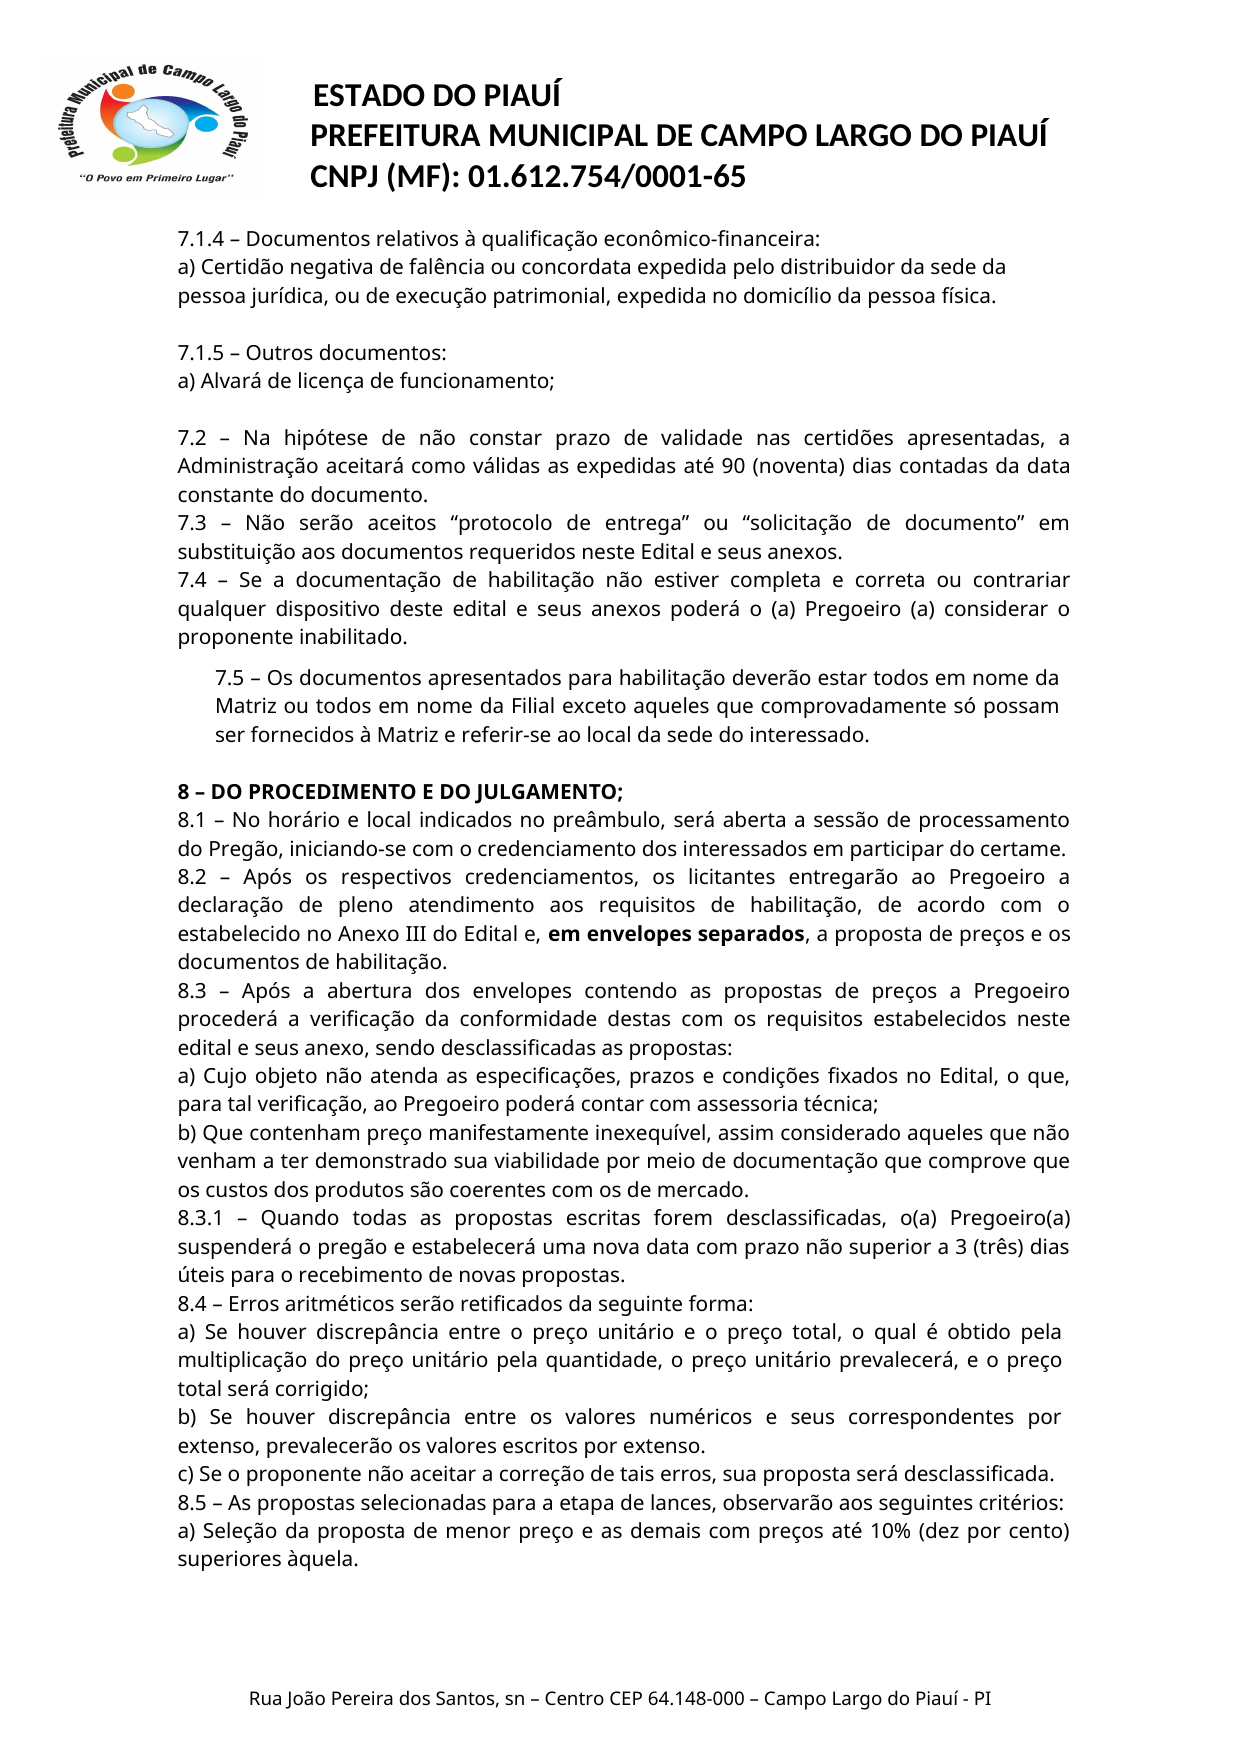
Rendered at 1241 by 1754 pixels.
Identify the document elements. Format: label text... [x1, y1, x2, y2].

text a) Alvará de licença de funcionamento; [177, 366, 1063, 394]
text 8.4 – Erros aritméticos serão retificados da seguinte forma: [177, 1289, 1063, 1317]
text 8.3.1 – Quando todas as propostas escritas forem desclassificadas, o(a) Pregoeiro(a) suspenderá o pregão e estabelecerá uma nova data com prazo não superior a 3 (três) dias úteis para o recebimento de novas propostas. [177, 1203, 1071, 1289]
text a) Certidão negativa de falência ou concordata expedida pelo distribuidor da sede da pessoa jurídica, ou de execução patrimonial, expedida no domicílio da pessoa física. [177, 252, 1063, 309]
text a) Se houver discrepância entre o preço unitário e o preço total, o qual é obtido pela multiplicação do preço unitário pela quantidade, o preço unitário prevalecerá, e o preço total será corrigido; [177, 1317, 1063, 1402]
text 7.2 – Na hipótese de não constar prazo de validade nas certidões apresentadas, a Administração aceitará como válidas as expedidas até 90 (noventa) dias contadas da data constante do documento. [177, 423, 1071, 508]
text 8.2 – Após os respectivos credenciamentos, os licitantes entregarão ao Pregoeiro a declaração de pleno atendimento aos requisitos de habilitação, de acordo com o estabelecido no Anexo III do Edital e, em envelopes separados, a proposta de preços e os documentos de habilitação. [177, 862, 1071, 976]
text 8.1 – No horário e local indicados no preâmbulo, será aberta a sessão de processamento do Pregão, iniciando-se com o credenciamento dos interessados em participar do certame. [177, 805, 1071, 862]
text 8.3 – Após a abertura dos envelopes contendo as propostas de preços a Pregoeiro procederá a verificação da conformidade destas com os requisitos estabelecidos neste edital e seus anexo, sendo desclassificadas as propostas: [177, 976, 1071, 1061]
text 7.5 – Os documentos apresentados para habilitação deverão estar todos em nome da Matriz ou todos em nome da Filial exceto aqueles que comprovadamente só possam ser fornecidos à Matriz e referir-se ao local da sede do interessado. [215, 663, 1061, 748]
text 8.5 – As propostas selecionadas para a etapa de lances, observarão aos seguintes critérios: [177, 1488, 1071, 1516]
text 7.4 – Se a documentação de habilitação não estiver completa e correta ou contrariar qualquer dispositivo deste edital e seus anexos poderá o (a) Pregoeiro (a) considerar o proponente inabilitado. [177, 565, 1071, 651]
text 7.3 – Não serão aceitos “protocolo de entrega” ou “solicitação de documento” em substituição aos documentos requeridos neste Edital e seus anexos. [177, 508, 1071, 565]
picture [43, 56, 263, 199]
text c) Se o proponente não aceitar a correção de tais erros, sua proposta será desclassificada. [177, 1459, 1063, 1488]
text b) Que contenham preço manifestamente inexequível, assim considerado aqueles que não venham a ter demonstrado sua viabilidade por meio de documentação que comprove que os custos dos produtos são coerentes com os de mercado. [177, 1118, 1071, 1203]
text 7.1.4 – Documentos relativos à qualificação econômico-financeira: [177, 224, 1063, 252]
text b) Se houver discrepância entre os valores numéricos e seus correspondentes por extenso, prevalecerão os valores escritos por extenso. [177, 1402, 1063, 1459]
subtitle 8 – DO PROCEDIMENTO E DO JULGAMENTO; [177, 777, 1071, 805]
text a) Cujo objeto não atenda as especificações, prazos e condições fixados no Edital, o que, para tal verificação, ao Pregoeiro poderá contar com assessoria técnica; [177, 1061, 1071, 1118]
text a) Seleção da proposta de menor preço e as demais com preços até 10% (dez por cento) superiores àquela. [177, 1516, 1071, 1573]
text 7.1.5 – Outros documentos: [177, 338, 1063, 366]
